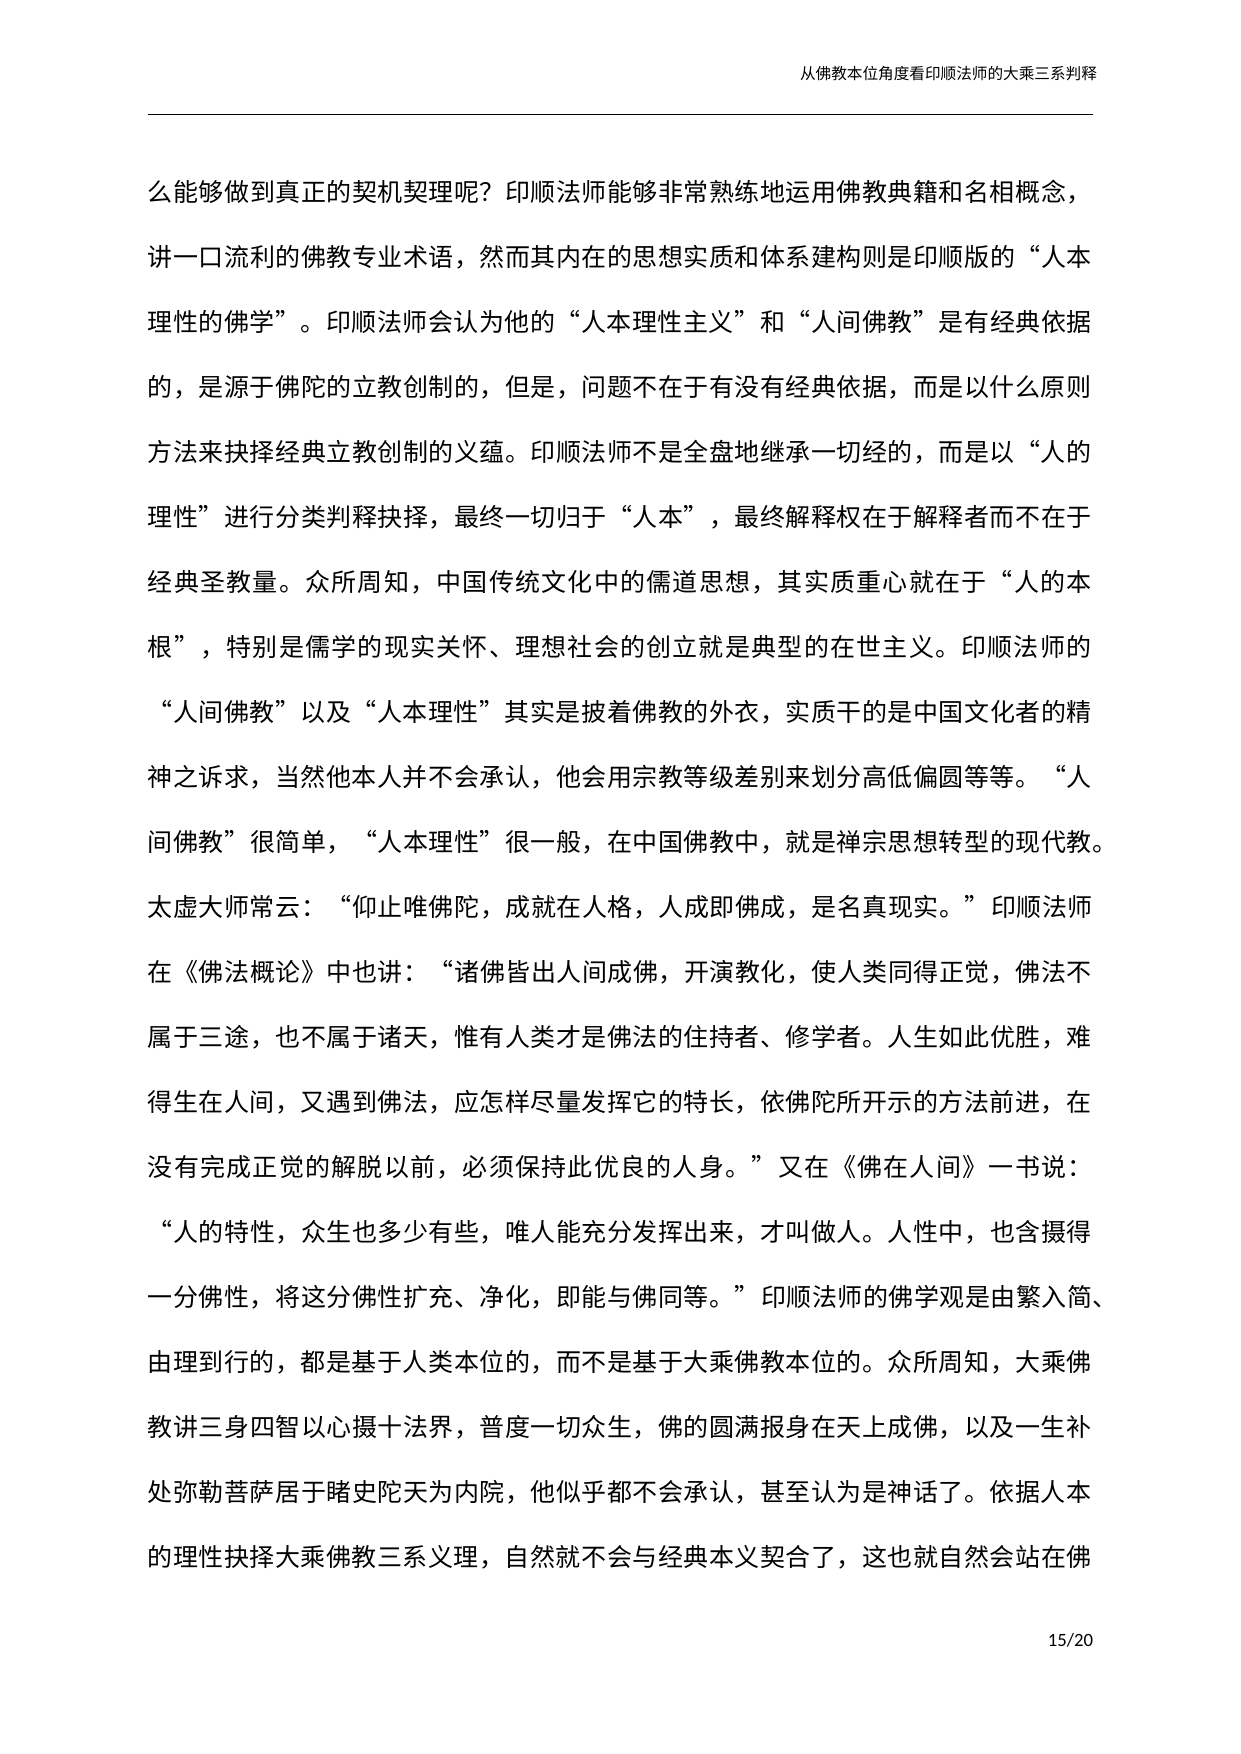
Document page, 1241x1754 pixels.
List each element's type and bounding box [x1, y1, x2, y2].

text [148, 158, 1093, 1588]
